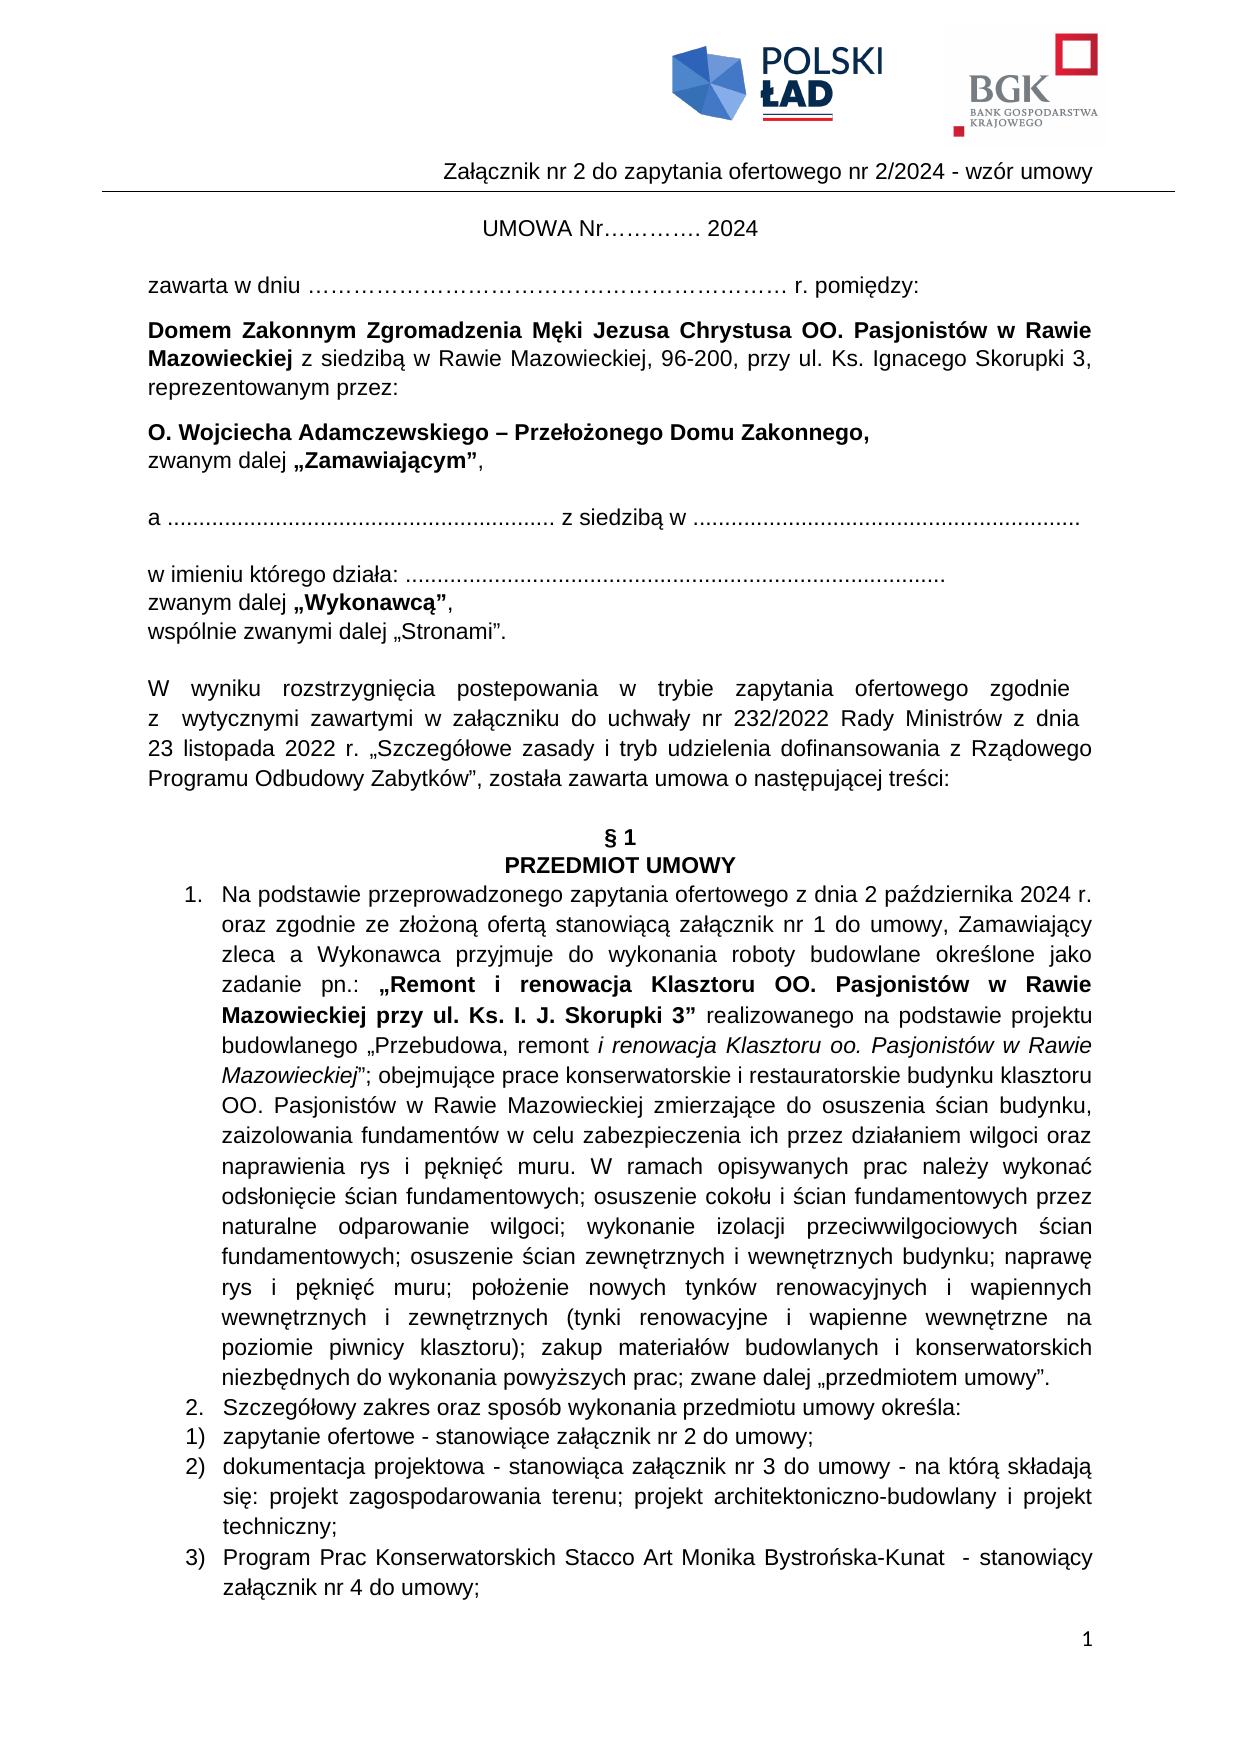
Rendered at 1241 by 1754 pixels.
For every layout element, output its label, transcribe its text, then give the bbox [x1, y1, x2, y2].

list Program Prac Konserwatorskich Stacco Art Monika Bystrońska-Kunat - stanowiący załącznik nr 4 do umowy; [185, 1543, 1093, 1600]
list dokumentacja projektowa - stanowiąca załącznik nr 3 do umowy - na którą składają się: projekt zagospodarowania terenu; projekt architektoniczno-budowlany i projekt techniczny; [185, 1453, 1093, 1540]
text Domem Zakonnym Zgromadzenia Męki Jezusa Chrystusa OO. Pasjonistów w Rawie Mazowieckiej z siedzibą w Rawie Mazowieckiej, 96-200, przy ul. Ks. Ignacego Skorupki 3, reprezentowanym przez: [148, 317, 1093, 400]
list zapytanie ofertowe - stanowiące załącznik nr 2 do umowy; [185, 1423, 1093, 1449]
text O. Wojciecha Adamczewskiego – Przełożonego Domu Zakonnego, [148, 419, 1093, 445]
text zwanym dalej „Wykonawcą”, [148, 589, 1093, 616]
text wspólnie zwanymi dalej „Stronami”. [148, 618, 1093, 644]
text zwanym dalej „Zamawiającym”, [148, 447, 1093, 473]
text PRZEDMIOT UMOWY [148, 852, 1093, 879]
text W wyniku rozstrzygnięcia postepowania w trybie zapytania ofertowego zgodnie z wytycznymi zawartymi w załączniku do uchwały nr 232/2022 Rady Ministrów z dnia 23 listopada 2022 r. „Szczegółowe zasady i tryb udzielenia dofinansowania z Rządowego Programu Odbudowy Zabytków”, została zawarta umowa o następującej treści: [148, 674, 1093, 792]
list Na podstawie przeprowadzonego zapytania ofertowego z dnia 2 października 2024 r. oraz zgodnie ze złożoną ofertą stanowiącą załącznik nr 1 do umowy, Zamawiający zleca a Wykonawca przyjmuje do wykonania roboty budowlane określone jako zadanie pn.: „Remont i renowacja Klasztoru OO. Pasjonistów w Rawie Mazowieckiej przy ul. Ks. I. J. Skorupki 3” realizowanego na podstawie projektu budowlanego „Przebudowa, remont i renowacja Klasztoru oo. Pasjonistów w Rawie Mazowieckiej”; obejmujące prace konserwatorskie i restauratorskie budynku klasztoru OO. Pasjonistów w Rawie Mazowieckiej zmierzające do osuszenia ścian budynku, zaizolowania fundamentów w celu zabezpieczenia ich przez działaniem wilgoci oraz naprawienia rys i pęknięć muru. W ramach opisywanych prac należy wykonać odsłonięcie ścian fundamentowych; osuszenie cokołu i ścian fundamentowych przez naturalne odparowanie wilgoci; wykonanie izolacji przeciwwilgociowych ścian fundamentowych; osuszenie ścian zewnętrznych i wewnętrznych budynku; naprawę rys i pęknięć muru; położenie nowych tynków renowacyjnych i wapiennych wewnętrznych i zewnętrznych (tynki renowacyjne i wapienne wewnętrzne na poziomie piwnicy klasztoru); zakup materiałów budowlanych i konserwatorskich niezbędnych do wykonania powyższych prac; zwane dalej „przedmiotem umowy”. [184, 881, 1093, 1390]
text zawarta w dniu ……………………………………………………… r. pomiędzy: [148, 272, 1093, 298]
text § 1 [148, 824, 1093, 850]
picture [672, 46, 882, 121]
list Szczegółowy zakres oraz sposób wykonania przedmiotu umowy określa: [185, 1394, 1093, 1421]
text a ............................................................. z siedzibą w ............................................................. [148, 504, 1093, 530]
text UMOWA Nr…………. 2024 [148, 215, 1093, 241]
text w imieniu którego działa: ..................................................................................... [148, 561, 1093, 587]
picture [943, 23, 1108, 147]
